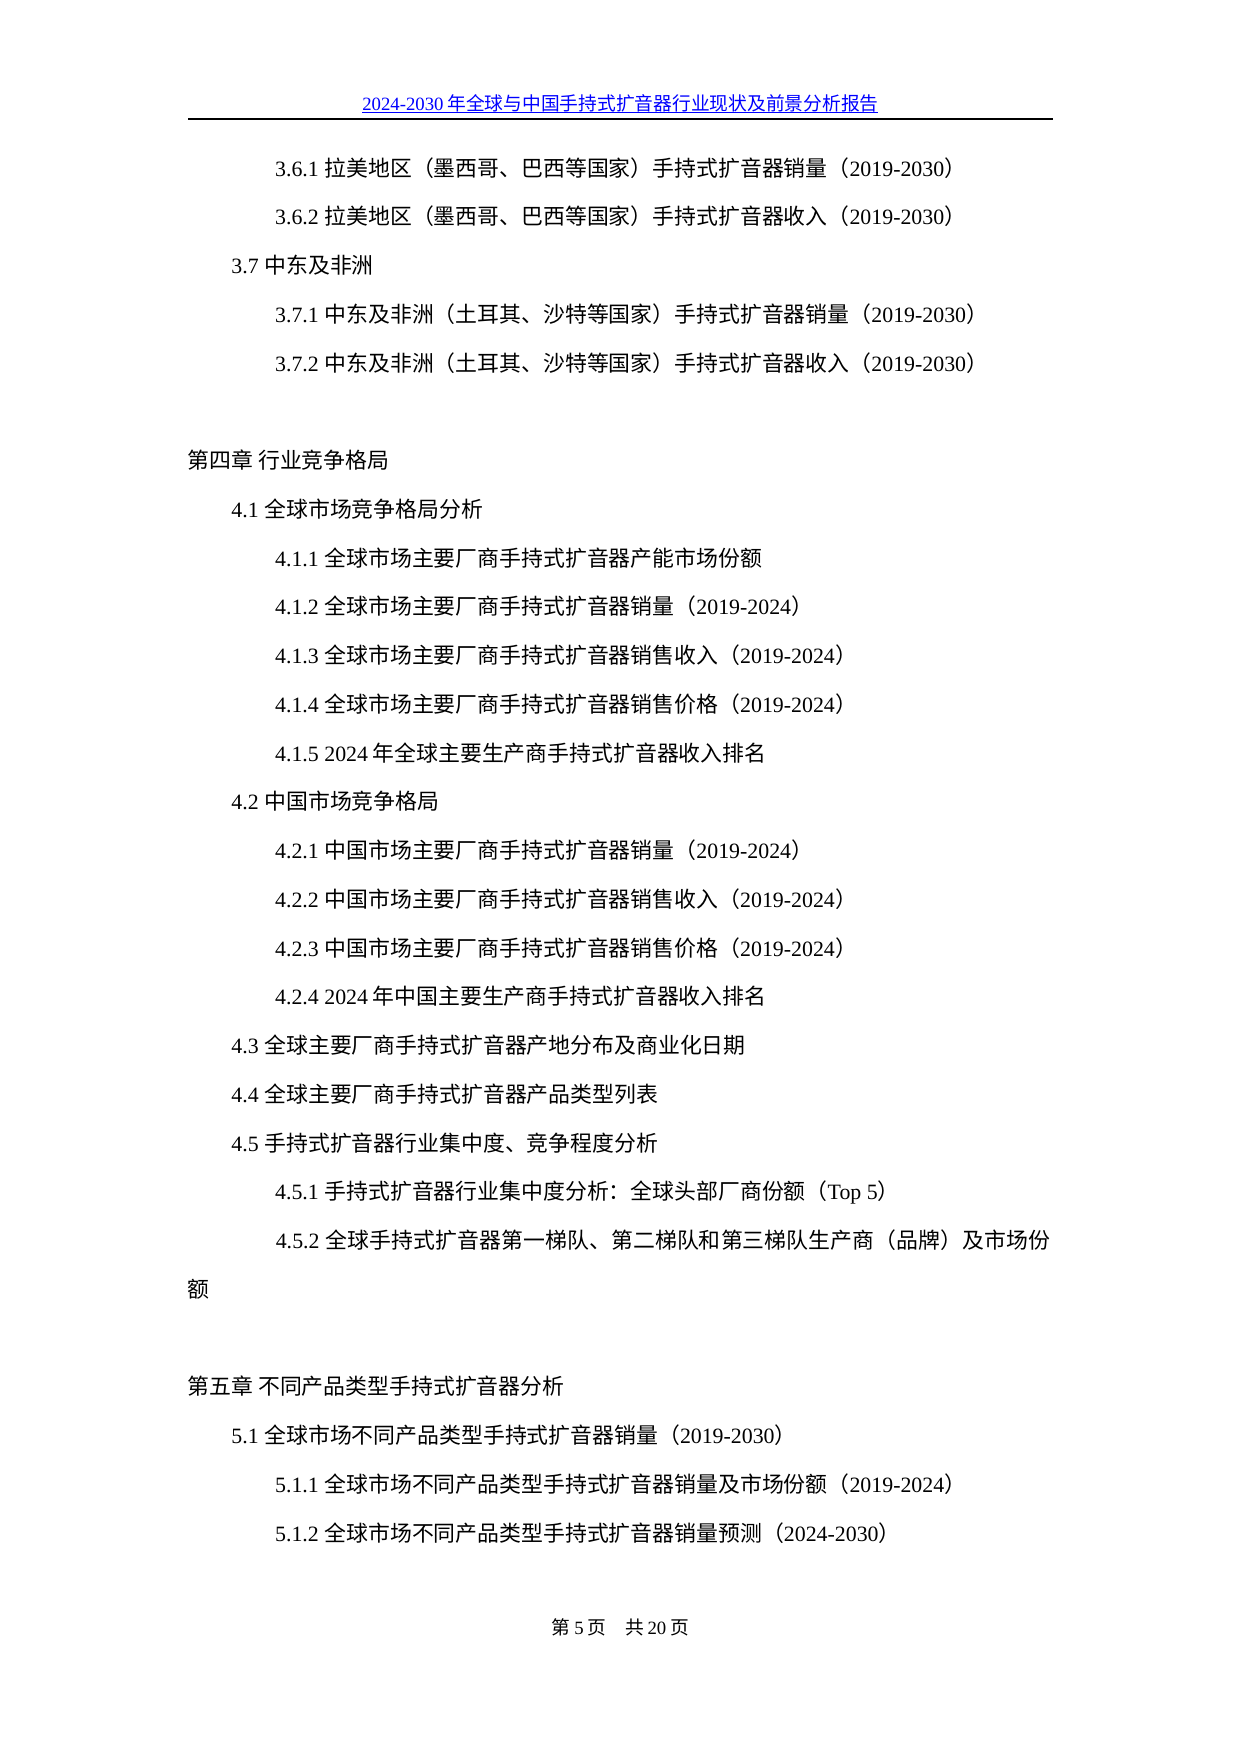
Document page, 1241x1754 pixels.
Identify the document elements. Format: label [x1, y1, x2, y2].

text [187, 150, 1053, 1548]
